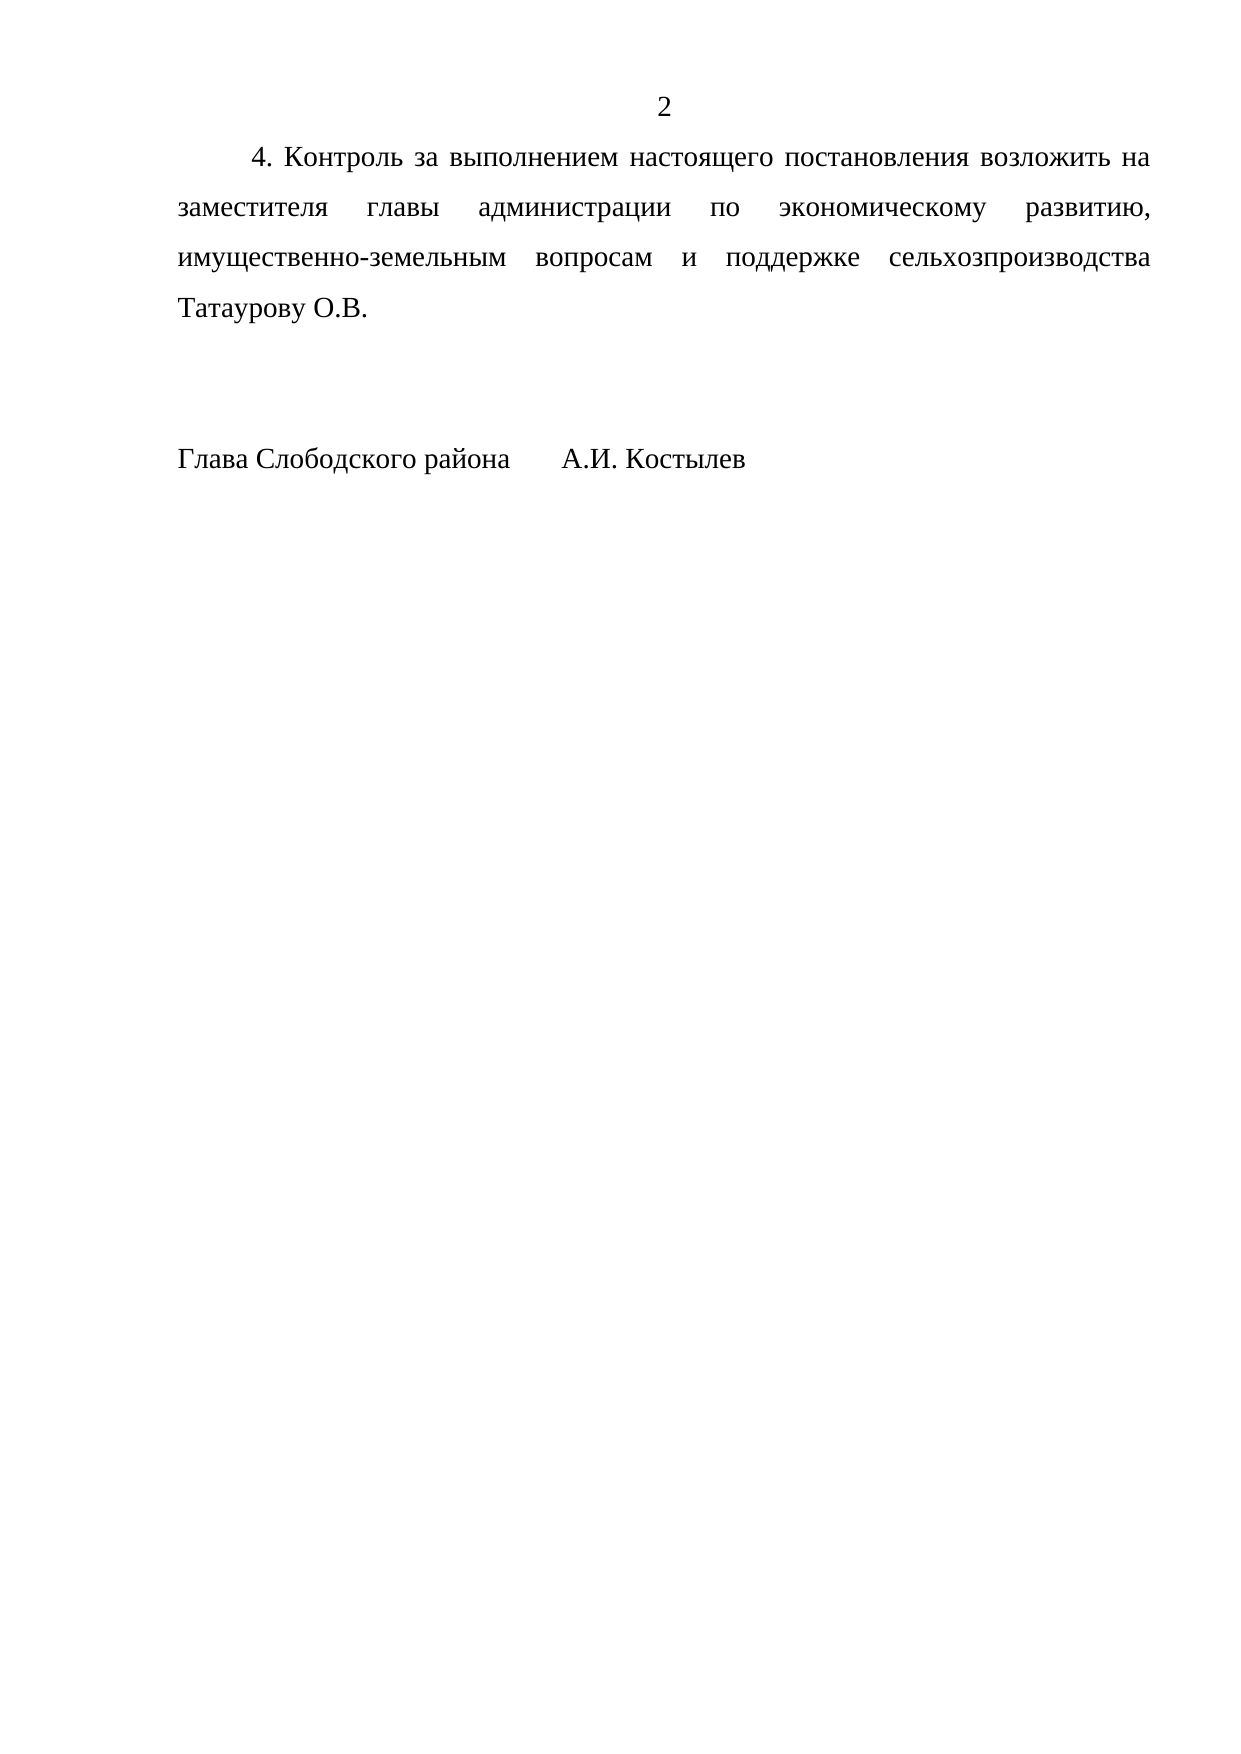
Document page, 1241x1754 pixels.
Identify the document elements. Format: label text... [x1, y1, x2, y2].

text 2 [177, 89, 1152, 122]
text Глава Слободского района А.И. Костылев [177, 441, 1152, 474]
text 4. Контроль за выполнением настоящего постановления возложить на заместителя главы администрации по экономическому развитию, имущественно-земельным вопросам и поддержке сельхозпроизводства Татаурову О.В. [177, 139, 1152, 323]
